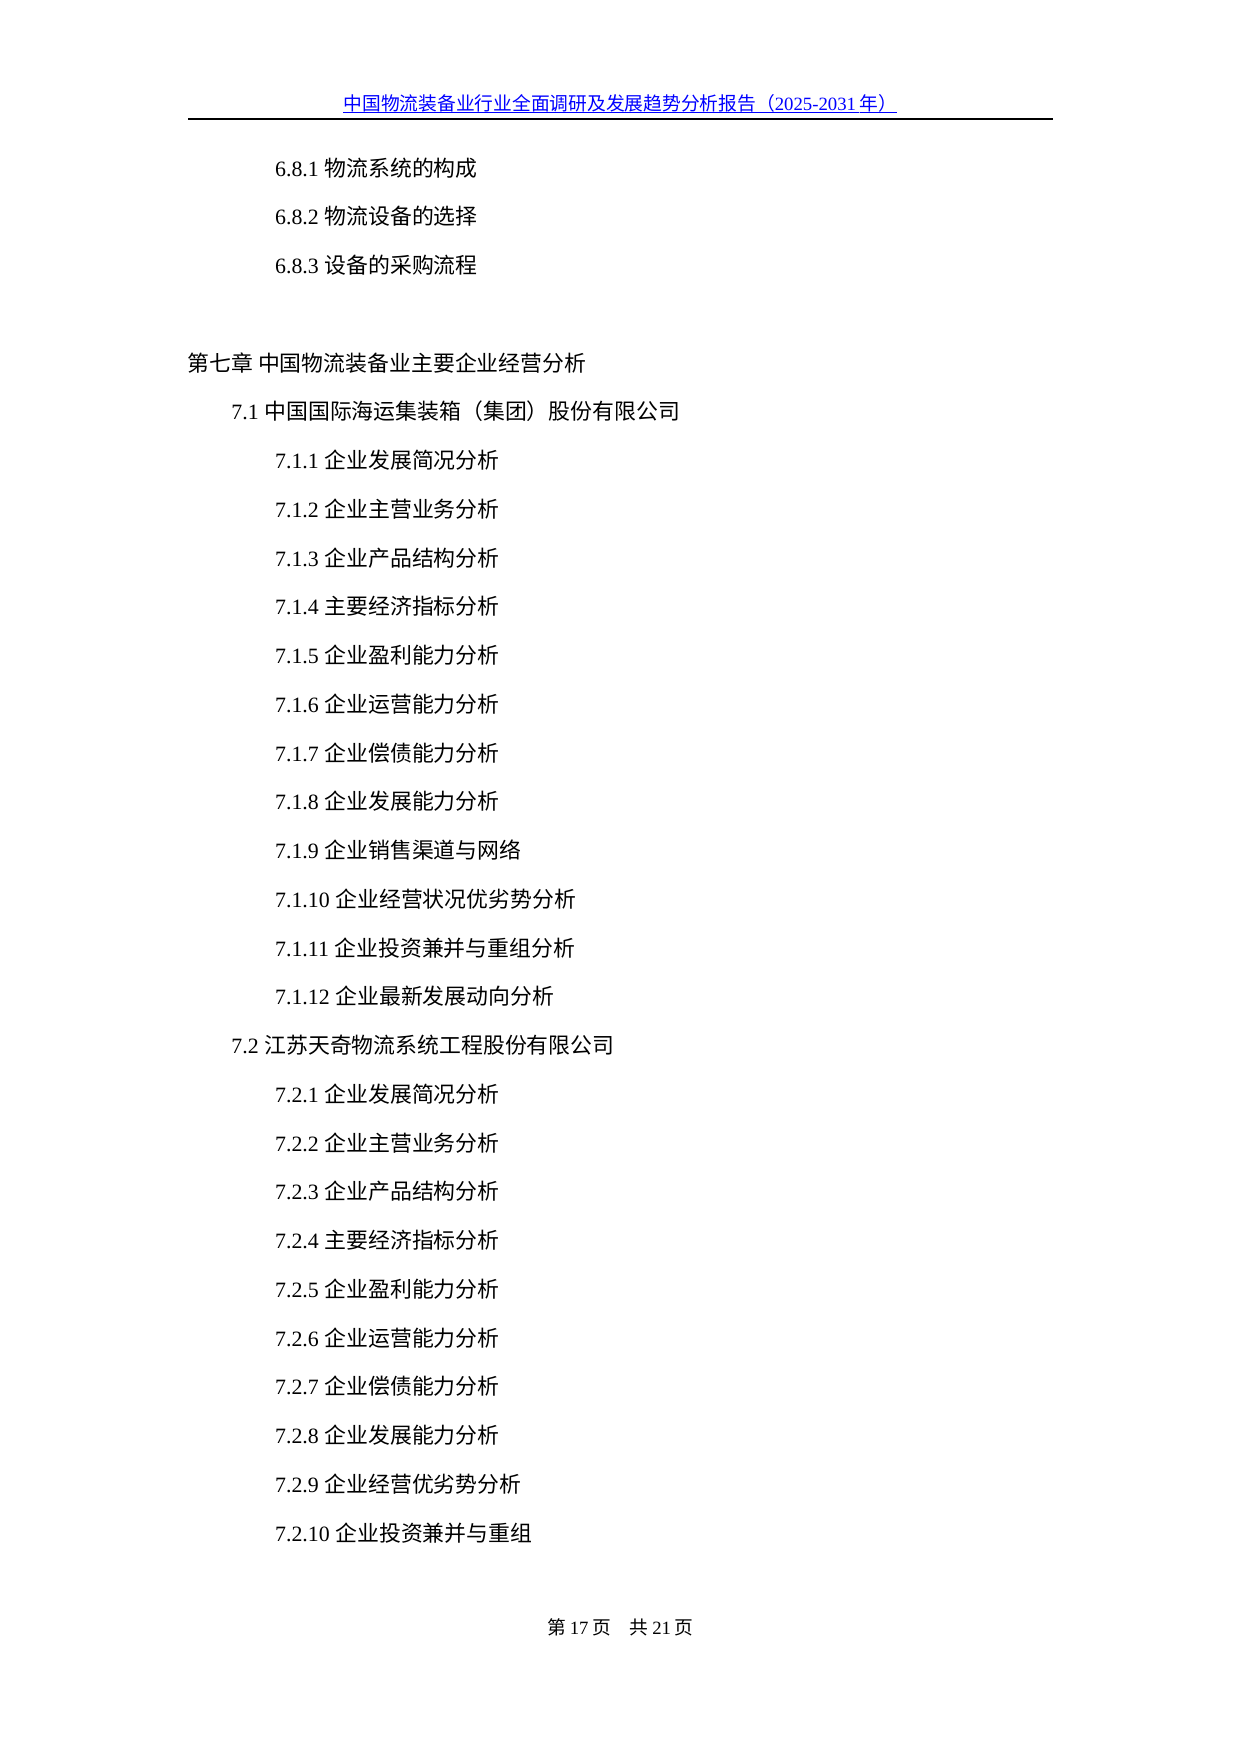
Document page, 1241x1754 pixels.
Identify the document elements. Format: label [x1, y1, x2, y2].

text [187, 150, 1053, 1548]
